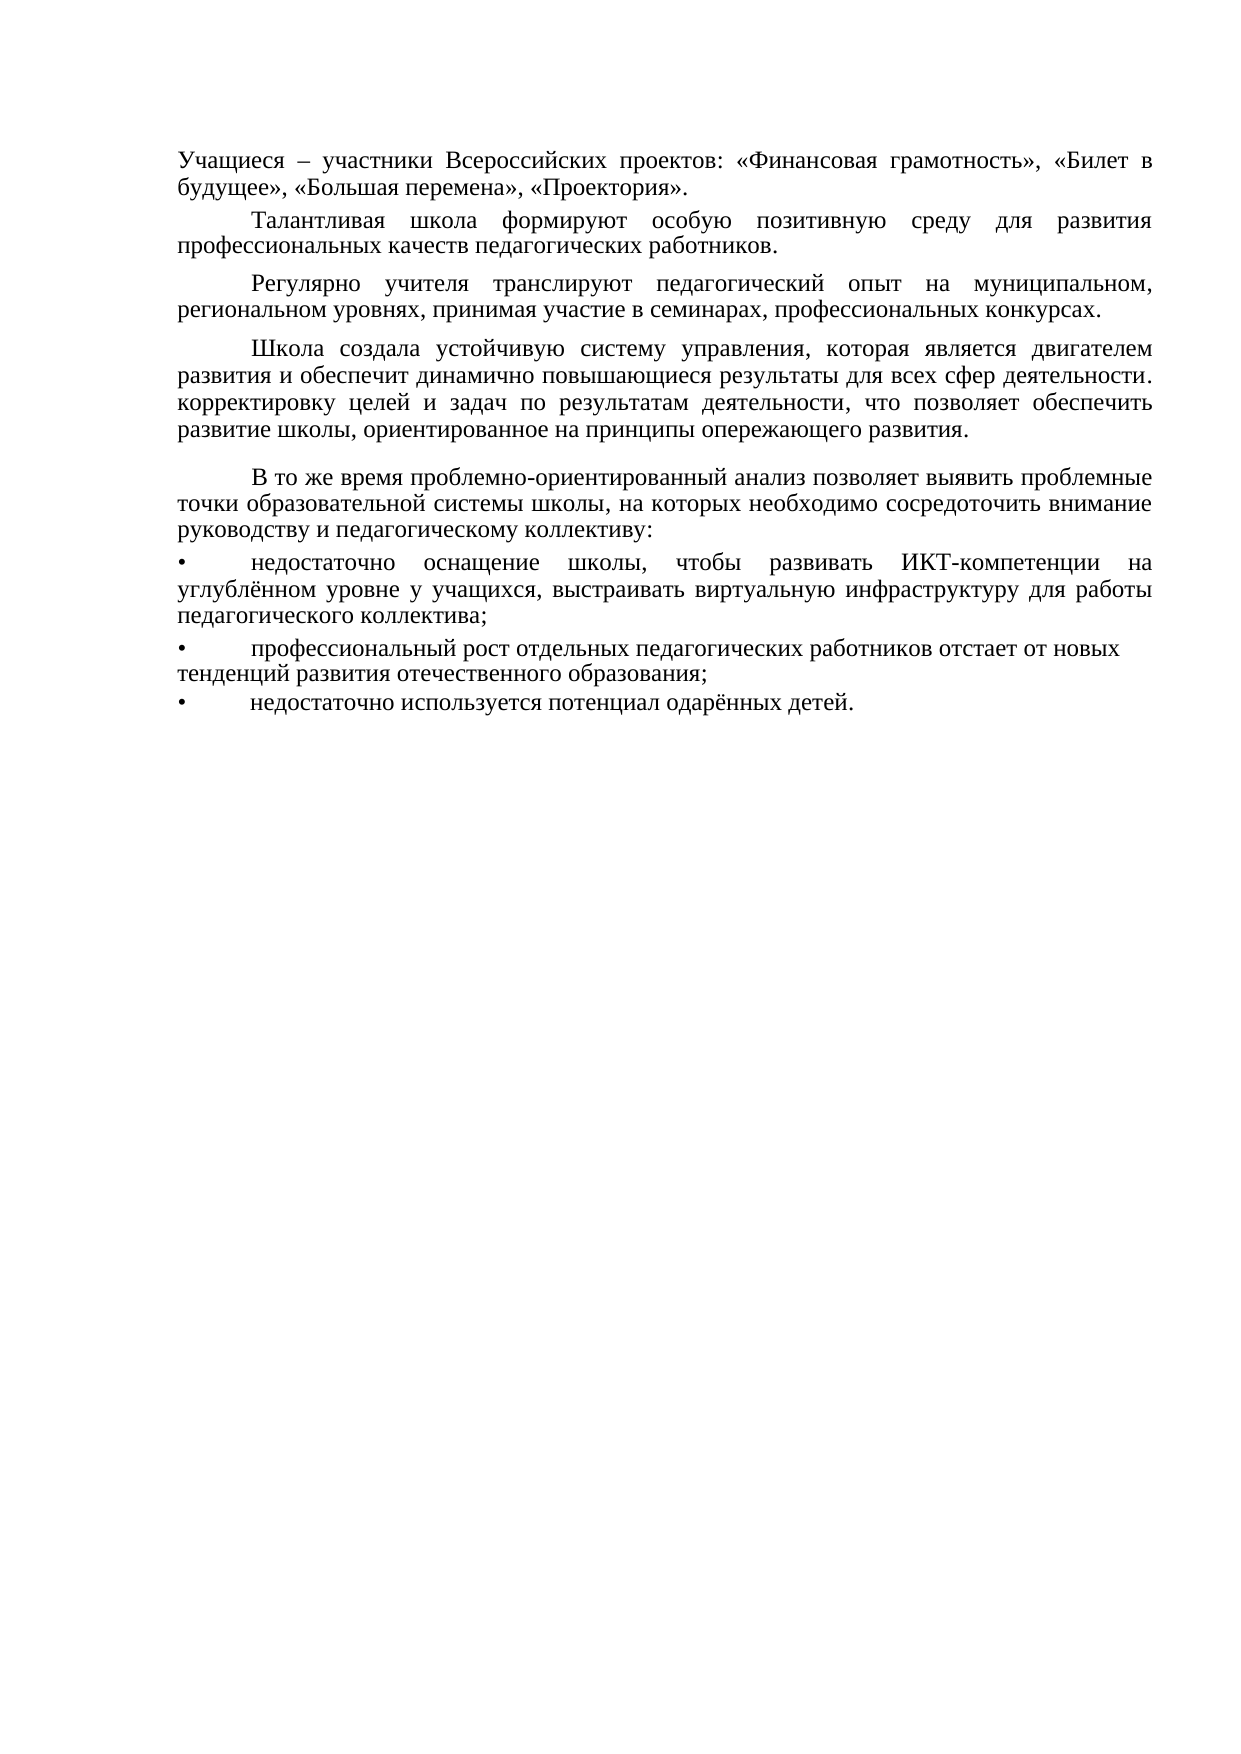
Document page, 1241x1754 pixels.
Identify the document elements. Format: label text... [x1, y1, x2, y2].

text Талантливая школа формируют особую позитивную среду для развития профессиональных качеств педагогических работников. [177, 208, 1153, 259]
text Регулярно учителя транслируют педагогический опыт на муниципальном, региональном уровнях, принимая участие в семинарах, профессиональных конкурсах. [177, 271, 1153, 322]
list профессиональный рост отдельных педагогических работников отстает от новых тенденций развития отечественного образования; [177, 636, 1153, 687]
text Школа создала устойчивую систему управления, которая является двигателем развития и обеспечит динамично повышающиеся результаты для всех сфер деятельности. корректировку целей и задач по результатам деятельности, что позволяет обеспечить развитие школы, ориентированное на принципы опережающего развития. [177, 335, 1153, 443]
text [177, 146, 1153, 201]
list недостаточно оснащение школы, чтобы развивать ИКТ-компетенции на углублённом уровне у учащихся, выстраивать виртуальную инфраструктуру для работы педагогического коллектива; [177, 550, 1153, 629]
list то же время проблемно-ориентированный анализ позволяет выявить проблемные точки образовательной системы школы, на которых необходимо сосредоточить внимание руководству и педагогическому коллективу: [177, 464, 1153, 543]
list недостаточно используется потенциал одарённых детей. [177, 687, 1153, 715]
